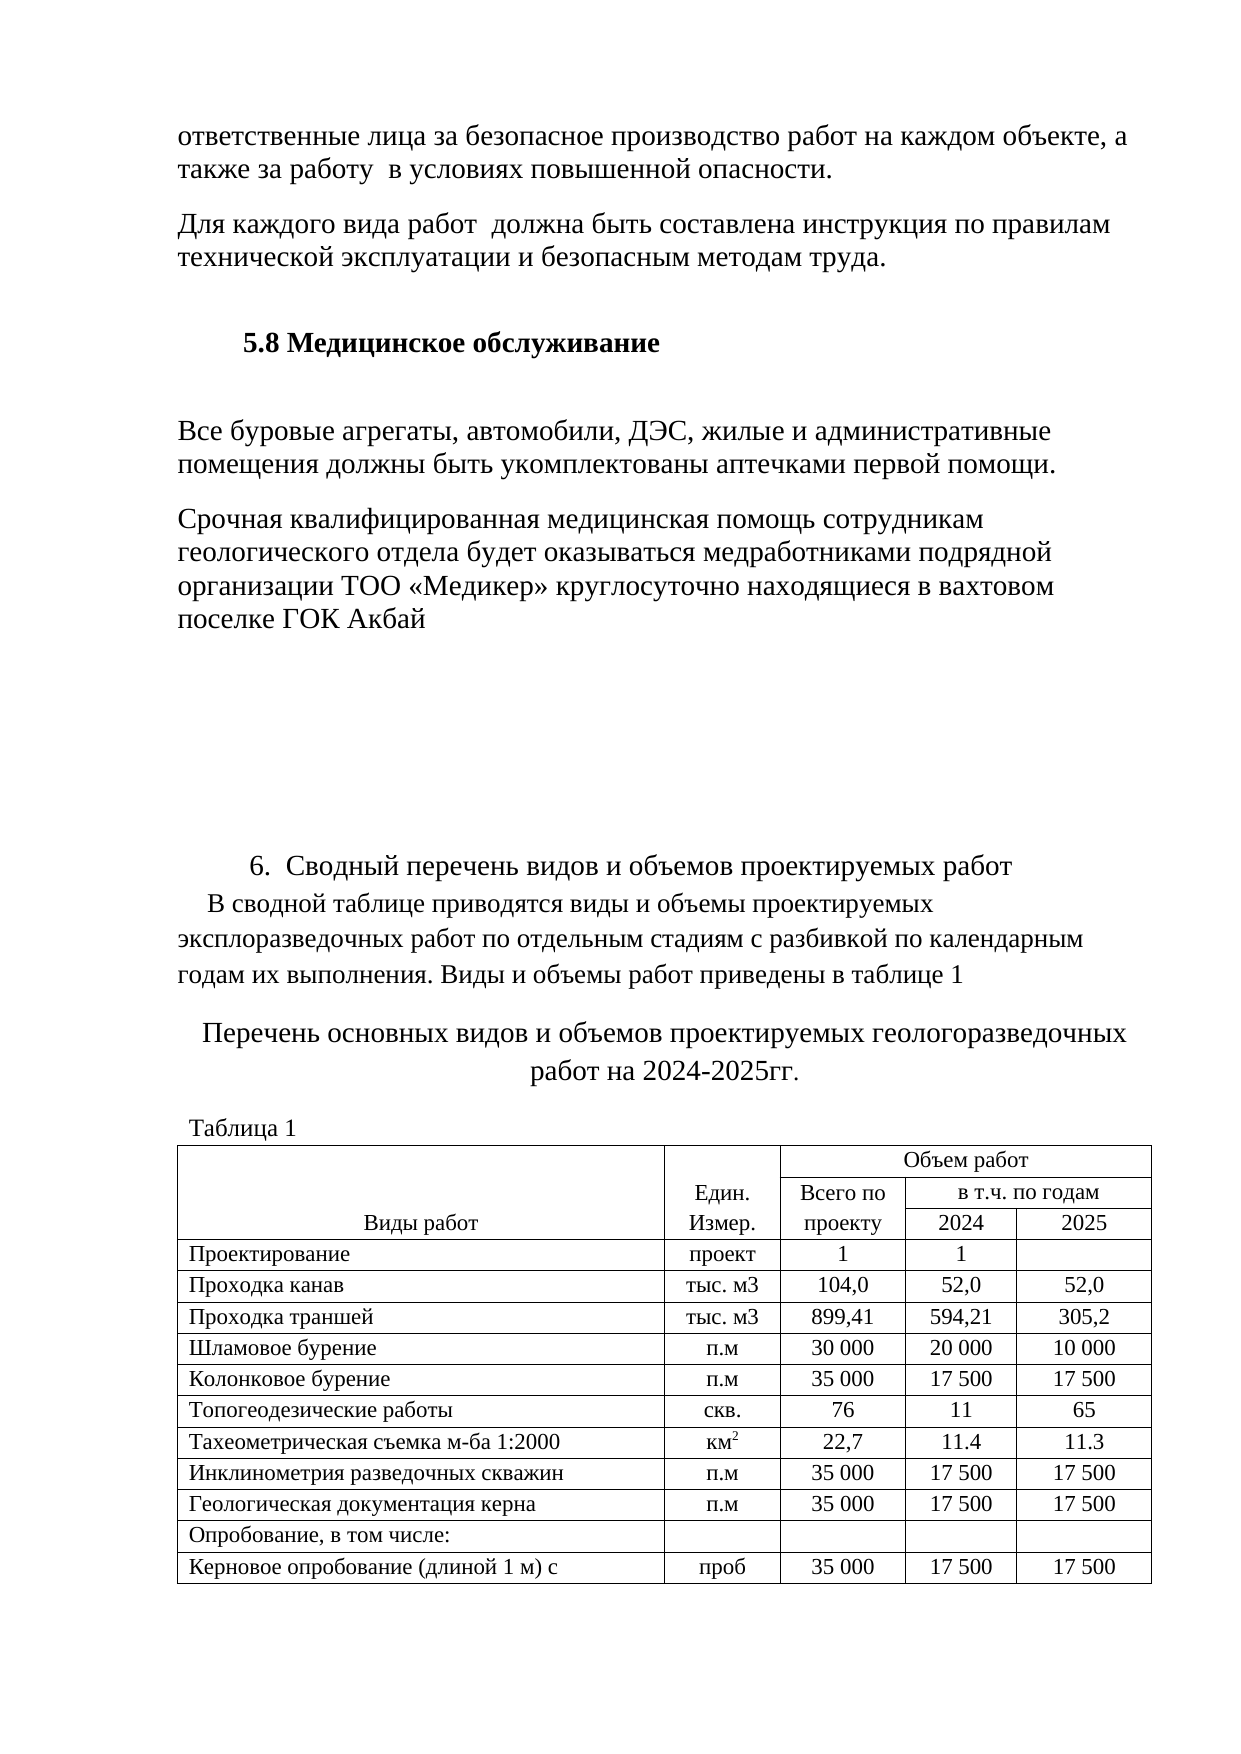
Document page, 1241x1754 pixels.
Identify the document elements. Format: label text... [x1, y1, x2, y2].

table_cell 17 500 [906, 1490, 1016, 1520]
table_cell тыс. м3 [665, 1303, 780, 1333]
table_cell км2 [665, 1428, 780, 1458]
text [177, 118, 1152, 185]
table_cell Виды работ [178, 1146, 664, 1239]
table_cell [1017, 1240, 1151, 1270]
table_cell 11 [906, 1396, 1016, 1427]
table_header Перечень основных видов и объемов проектируемых геологоразведочных работ на 2024-2025гг. Таблица 1 [177, 1015, 1152, 1145]
table_cell Проходка канав [178, 1271, 664, 1302]
table_cell Шламовое бурение [178, 1334, 664, 1364]
table_cell проб [665, 1553, 780, 1583]
table_cell тыс. м3 [665, 1271, 780, 1302]
table_cell 17 500 [1017, 1553, 1151, 1583]
table_cell [1017, 1521, 1151, 1552]
table_cell Геологическая документация керна [178, 1490, 664, 1520]
table_cell 52,0 [1017, 1271, 1151, 1302]
table_cell 17 500 [906, 1459, 1016, 1489]
text Срочная квалифицированная медицинская помощь сотрудникам геологического отдела будет оказываться медработниками подрядной организации ТОО «Медикер» круглосуточно находящиеся в вахтовом поселке ГОК Акбай [177, 501, 1152, 635]
text Все буровые агрегаты, автомобили, ДЭС, жилые и административные помещения должны быть укомплектованы аптечками первой помощи. [177, 413, 1152, 480]
table_cell 65 [1017, 1396, 1151, 1427]
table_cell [178, 1553, 664, 1583]
table_cell Проходка траншей [178, 1303, 664, 1333]
table_cell 17 500 [906, 1553, 1016, 1583]
table_cell скв. [665, 1396, 780, 1427]
table_cell 594,21 [906, 1303, 1016, 1333]
table_cell 1 [781, 1240, 905, 1270]
table_cell проект [665, 1240, 780, 1270]
table_cell Опробование, в том числе: [178, 1521, 664, 1552]
table_cell п.м [665, 1334, 780, 1364]
text Для каждого вида работ должна быть составлена инструкция по правилам технической эксплуатации и безопасным методам труда. [177, 206, 1152, 273]
table_cell Тахеометрическая съемка м-ба 1:2000 [178, 1428, 664, 1458]
table_cell 35 000 [781, 1490, 905, 1520]
table_cell 2025 [1017, 1209, 1151, 1239]
table_cell Един. Измер. [665, 1146, 780, 1239]
table_cell Колонковое бурение [178, 1365, 664, 1395]
table_cell 17 500 [1017, 1365, 1151, 1395]
table_cell п.м [665, 1365, 780, 1395]
table_cell 899,41 [781, 1303, 905, 1333]
table_cell Топогеодезические работы [178, 1396, 664, 1427]
table_cell п.м [665, 1459, 780, 1489]
table_cell Объем работ [781, 1146, 1151, 1177]
table_cell [906, 1521, 1016, 1552]
table_cell 17 500 [1017, 1459, 1151, 1489]
table_cell 17 500 [1017, 1490, 1151, 1520]
table_cell 17 500 [906, 1365, 1016, 1395]
table_cell 52,0 [906, 1271, 1016, 1302]
table_cell Проектирование [178, 1240, 664, 1270]
text В сводной таблице приводятся виды и объемы проектируемых эксплоразведочных работ по отдельным стадиям с разбивкой по календарным годам их выполнения. Виды и объемы работ приведены в таблице 1 [177, 887, 1152, 989]
table_cell 11.4 [906, 1428, 1016, 1458]
table_cell 20 000 [906, 1334, 1016, 1364]
table_cell 76 [781, 1396, 905, 1427]
table_cell [665, 1521, 780, 1552]
subtitle 6. Сводный перечень видов и объемов проектируемых работ [236, 848, 1152, 882]
table_cell 10 000 [1017, 1334, 1151, 1364]
table_cell 1 [906, 1240, 1016, 1270]
table_cell п.м [665, 1490, 780, 1520]
text 5.8 Медицинское обслуживание [177, 325, 1152, 359]
table_cell 2024 [906, 1209, 1016, 1239]
table_cell Инклинометрия разведочных скважин [178, 1459, 664, 1489]
table_cell [781, 1521, 905, 1552]
table_cell 11.3 [1017, 1428, 1151, 1458]
table_cell 35 000 [781, 1365, 905, 1395]
table_cell 35 000 [781, 1459, 905, 1489]
table_cell 30 000 [781, 1334, 905, 1364]
table_cell в т.ч. по годам [906, 1178, 1151, 1208]
table_cell Всего по проекту [781, 1178, 905, 1239]
table_cell 22,7 [781, 1428, 905, 1458]
table_cell 104,0 [781, 1271, 905, 1302]
table_cell 305,2 [1017, 1303, 1151, 1333]
table_cell 35 000 [781, 1553, 905, 1583]
